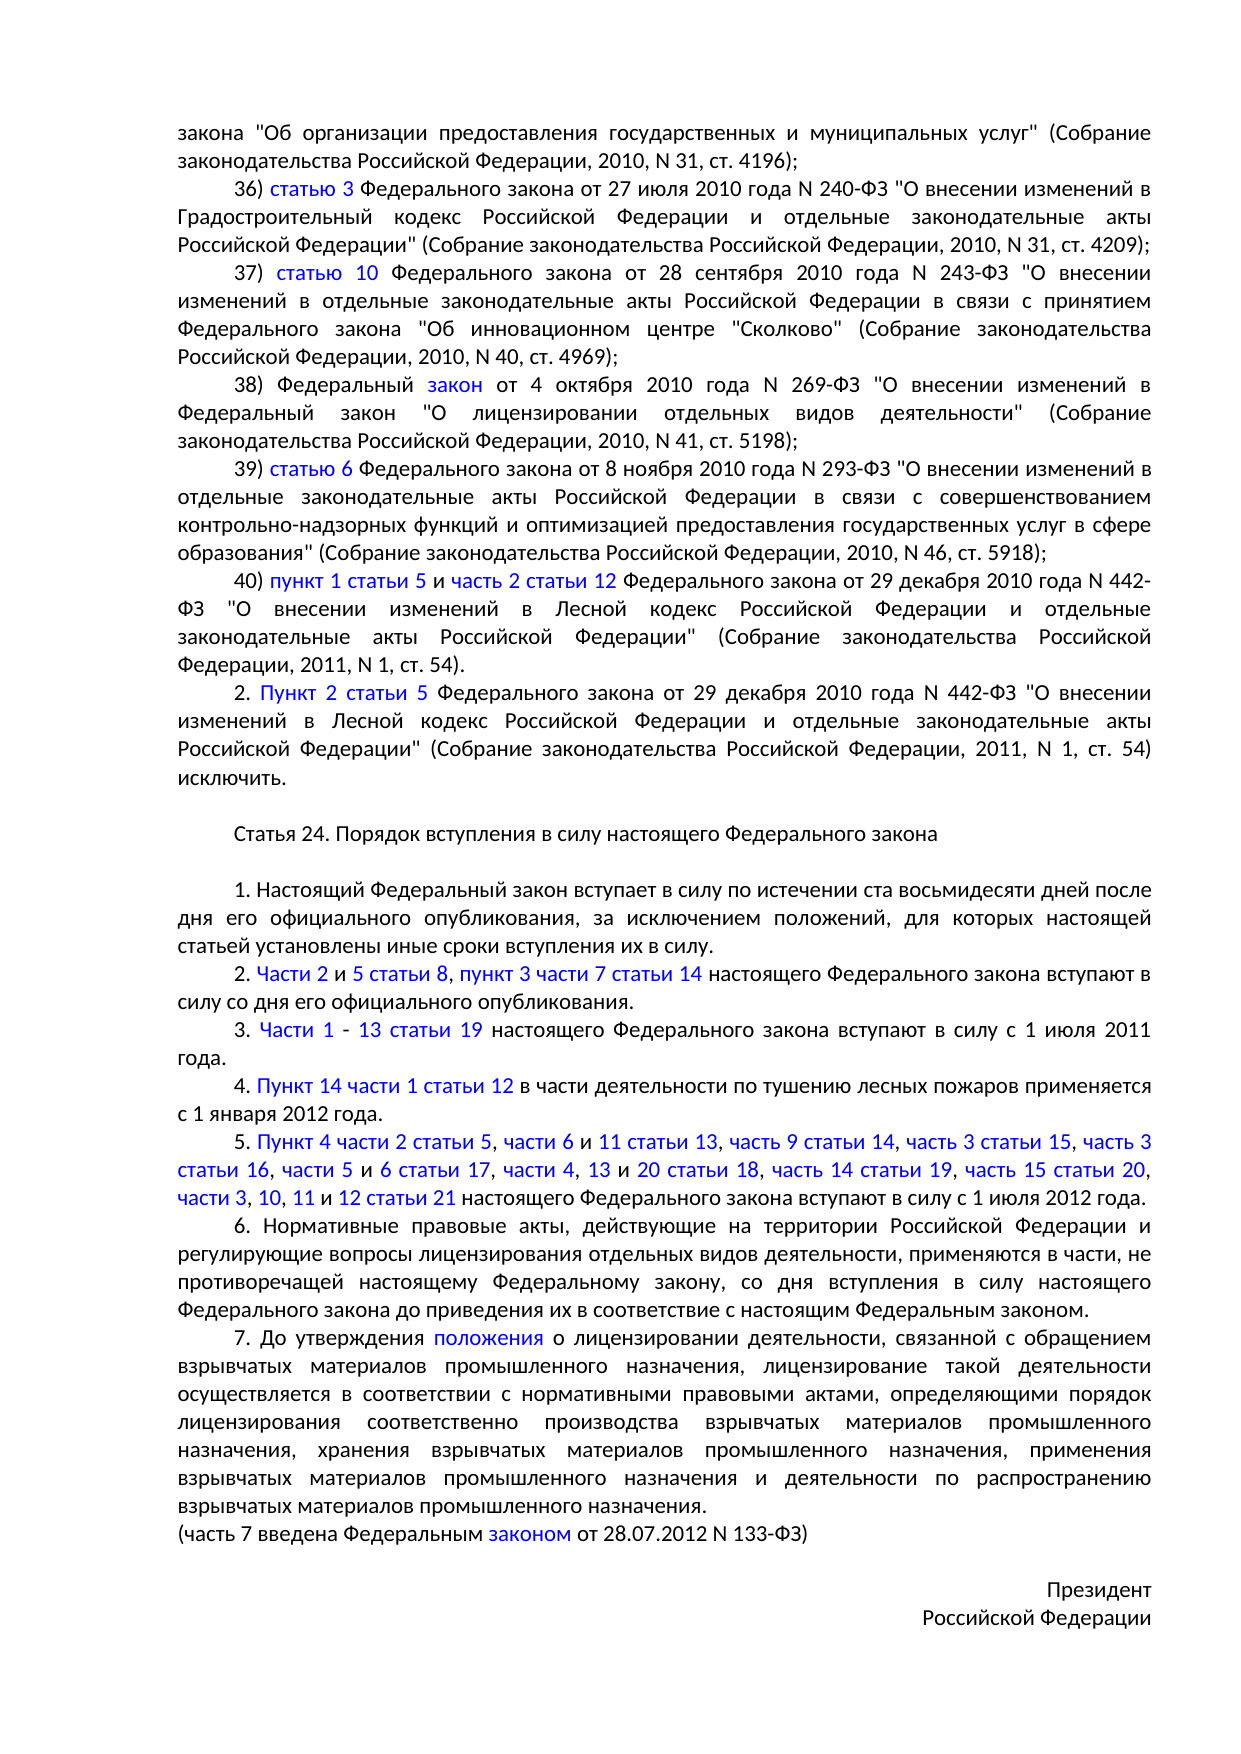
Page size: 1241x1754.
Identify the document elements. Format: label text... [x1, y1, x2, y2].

text 3. Части 1 - 13 статьи 19 настоящего Федерального закона вступают в силу с 1 июля 2011 года. [177, 1015, 1152, 1071]
text 37) статью 10 Федерального закона от 28 сентября 2010 года N 243-ФЗ "О внесении изменений в отдельные законодательные акты Российской Федерации в связи с принятием Федерального закона "Об инновационном центре "Сколково" (Собрание законодательства Российской Федерации, 2010, N 40, ст. 4969); [177, 258, 1152, 370]
text (часть 7 введена Федеральным законом от 28.07.2012 N 133-ФЗ) [177, 1519, 1152, 1547]
text 7. До утверждения положения о лицензировании деятельности, связанной с обращением взрывчатых материалов промышленного назначения, лицензирование такой деятельности осуществляется в соответствии с нормативными правовыми актами, определяющими порядок лицензирования соответственно производства взрывчатых материалов промышленного назначения, хранения взрывчатых материалов промышленного назначения, применения взрывчатых материалов промышленного назначения и деятельности по распространению взрывчатых материалов промышленного назначения. [177, 1323, 1152, 1519]
text Российской Федерации [177, 1603, 1152, 1631]
text 5. Пункт 4 части 2 статьи 5, части 6 и 11 статьи 13, часть 9 статьи 14, часть 3 статьи 15, часть 3 статьи 16, части 5 и 6 статьи 17, части 4, 13 и 20 статьи 18, часть 14 статьи 19, часть 15 статьи 20, части 3, 10, 11 и 12 статьи 21 настоящего Федерального закона вступают в силу с 1 июля 2012 года. [177, 1127, 1152, 1211]
text 6. Нормативные правовые акты, действующие на территории Российской Федерации и регулирующие вопросы лицензирования отдельных видов деятельности, применяются в части, не противоречащей настоящему Федеральному закону, со дня вступления в силу настоящего Федерального закона до приведения их в соответствие с настоящим Федеральным законом. [177, 1211, 1152, 1323]
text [177, 118, 1152, 174]
text 1. Настоящий Федеральный закон вступает в силу по истечении ста восьмидесяти дней после дня его официального опубликования, за исключением положений, для которых настоящей статьей установлены иные сроки вступления их в силу. [177, 875, 1152, 959]
text 38) Федеральный закон от 4 октября 2010 года N 269-ФЗ "О внесении изменений в Федеральный закон "О лицензировании отдельных видов деятельности" (Собрание законодательства Российской Федерации, 2010, N 41, ст. 5198); [177, 370, 1152, 454]
text 2. Пункт 2 статьи 5 Федерального закона от 29 декабря 2010 года N 442-ФЗ "О внесении изменений в Лесной кодекс Российской Федерации и отдельные законодательные акты Российской Федерации" (Собрание законодательства Российской Федерации, 2011, N 1, ст. 54) исключить. [177, 678, 1152, 791]
text 40) пункт 1 статьи 5 и часть 2 статьи 12 Федерального закона от 29 декабря 2010 года N 442-ФЗ "О внесении изменений в Лесной кодекс Российской Федерации и отдельные законодательные акты Российской Федерации" (Собрание законодательства Российской Федерации, 2011, N 1, ст. 54). [177, 566, 1152, 678]
text Президент [177, 1575, 1152, 1603]
text 2. Части 2 и 5 статьи 8, пункт 3 части 7 статьи 14 настоящего Федерального закона вступают в силу со дня его официального опубликования. [177, 959, 1152, 1015]
text 39) статью 6 Федерального закона от 8 ноября 2010 года N 293-ФЗ "О внесении изменений в отдельные законодательные акты Российской Федерации в связи с совершенствованием контрольно-надзорных функций и оптимизацией предоставления государственных услуг в сфере образования" (Собрание законодательства Российской Федерации, 2010, N 46, ст. 5918); [177, 454, 1152, 566]
text 36) статью 3 Федерального закона от 27 июля 2010 года N 240-ФЗ "О внесении изменений в Градостроительный кодекс Российской Федерации и отдельные законодательные акты Российской Федерации" (Собрание законодательства Российской Федерации, 2010, N 31, ст. 4209); [177, 174, 1152, 258]
text Статья 24. Порядок вступления в силу настоящего Федерального закона [177, 819, 1152, 847]
text 4. Пункт 14 части 1 статьи 12 в части деятельности по тушению лесных пожаров применяется с 1 января 2012 года. [177, 1071, 1152, 1127]
